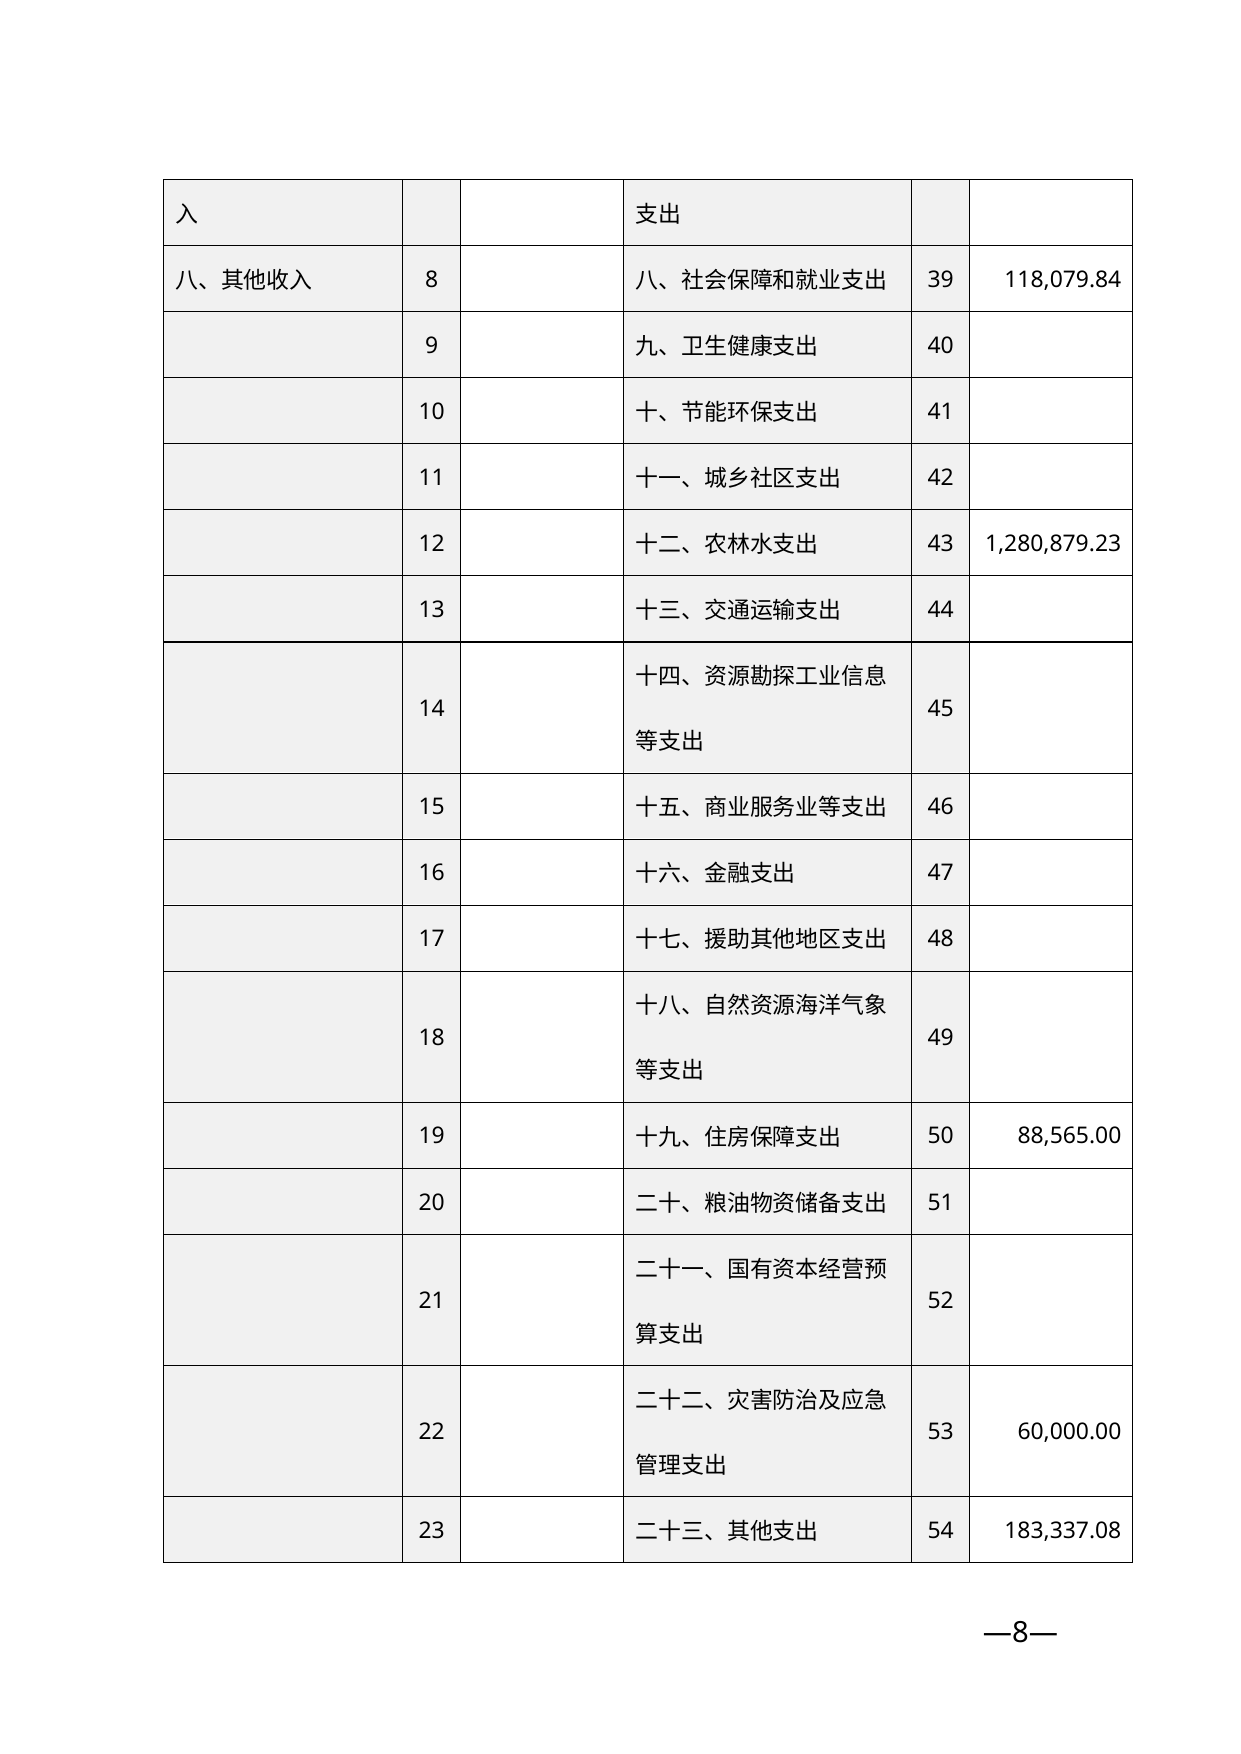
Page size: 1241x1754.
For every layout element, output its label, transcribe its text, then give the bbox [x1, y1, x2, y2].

table_cell 十二、农林水支出 [624, 510, 911, 575]
table_cell [970, 378, 1132, 443]
table_cell [970, 1235, 1132, 1365]
table_cell 16 [403, 840, 460, 904]
table_cell 八、其他收入 [164, 246, 402, 311]
table_cell [164, 312, 402, 377]
table_cell [970, 774, 1132, 838]
table_cell [164, 1169, 402, 1234]
table_cell 1,280,879.23 [970, 510, 1132, 575]
table_cell 54 [912, 1497, 969, 1562]
table_cell [164, 840, 402, 904]
table_cell 19 [403, 1103, 460, 1168]
table_cell [461, 774, 623, 838]
table_cell [970, 312, 1132, 377]
table_cell 41 [912, 378, 969, 443]
table_cell 七、文化旅游体育与传媒支出 [624, 180, 911, 245]
table_cell [461, 840, 623, 904]
table_cell 11 [403, 444, 460, 509]
table_cell [461, 906, 623, 971]
table_cell 二十二、灾害防治及应急管理支出 [624, 1366, 911, 1496]
table_cell 183,337.08 [970, 1497, 1132, 1562]
table_cell 42 [912, 444, 969, 509]
table_cell 47 [912, 840, 969, 904]
table_cell [461, 1497, 623, 1562]
table_cell [164, 576, 402, 641]
table_cell [461, 510, 623, 575]
table_cell 9 [403, 312, 460, 377]
table_cell [164, 1497, 402, 1562]
table_cell [970, 180, 1132, 245]
table_cell 38 [912, 180, 969, 245]
table_cell 23 [403, 1497, 460, 1562]
table_cell 46 [912, 774, 969, 838]
table_cell 40 [912, 312, 969, 377]
table_cell [164, 378, 402, 443]
table_cell 44 [912, 576, 969, 641]
table_cell [461, 180, 623, 245]
table_cell [164, 444, 402, 509]
table_cell 二十一、国有资本经营预算支出 [624, 1235, 911, 1365]
table_cell [461, 312, 623, 377]
table_cell 49 [912, 972, 969, 1102]
table_cell 48 [912, 906, 969, 971]
table_cell [164, 1366, 402, 1496]
table_cell [164, 972, 402, 1102]
table_cell [461, 1103, 623, 1168]
table_cell 九、卫生健康支出 [624, 312, 911, 377]
table_cell [970, 643, 1132, 772]
table_cell 14 [403, 643, 460, 772]
table_cell 88,565.00 [970, 1103, 1132, 1168]
table_cell 15 [403, 774, 460, 838]
table_cell [970, 576, 1132, 641]
table_cell 52 [912, 1235, 969, 1365]
table_cell [164, 1235, 402, 1365]
table_cell 13 [403, 576, 460, 641]
table_cell 八、社会保障和就业支出 [624, 246, 911, 311]
table_cell [461, 972, 623, 1102]
table_cell [970, 840, 1132, 904]
table_cell [164, 510, 402, 575]
table_cell 60,000.00 [970, 1366, 1132, 1496]
table_cell [970, 1169, 1132, 1234]
table_cell [461, 1235, 623, 1365]
table_cell 12 [403, 510, 460, 575]
table_cell 118,079.84 [970, 246, 1132, 311]
table_cell 十一、城乡社区支出 [624, 444, 911, 509]
table_cell 十四、资源勘探工业信息等支出 [624, 643, 911, 772]
table_cell 十五、商业服务业等支出 [624, 774, 911, 838]
table_cell [164, 906, 402, 971]
table_cell 七、附属单位上缴收入 [164, 180, 402, 245]
table_cell [461, 444, 623, 509]
table_cell 43 [912, 510, 969, 575]
table_cell [461, 378, 623, 443]
table_cell 10 [403, 378, 460, 443]
table_cell [164, 774, 402, 838]
table_cell 39 [912, 246, 969, 311]
table_cell 二十、粮油物资储备支出 [624, 1169, 911, 1234]
table_cell [970, 906, 1132, 971]
table_cell [970, 444, 1132, 509]
table_cell [461, 246, 623, 311]
table_cell 十六、金融支出 [624, 840, 911, 904]
table_cell 十九、住房保障支出 [624, 1103, 911, 1168]
table_cell [461, 643, 623, 772]
table_cell 45 [912, 643, 969, 772]
table_cell 二十三、其他支出 [624, 1497, 911, 1562]
table_cell [970, 972, 1132, 1102]
table_cell 50 [912, 1103, 969, 1168]
table_cell 51 [912, 1169, 969, 1234]
table_cell 十三、交通运输支出 [624, 576, 911, 641]
table_cell [164, 643, 402, 772]
table_cell [461, 1169, 623, 1234]
table_cell 53 [912, 1366, 969, 1496]
table_cell 8 [403, 246, 460, 311]
table_cell 22 [403, 1366, 460, 1496]
table_cell 十、节能环保支出 [624, 378, 911, 443]
table_cell [164, 1103, 402, 1168]
table_cell 20 [403, 1169, 460, 1234]
table_cell 十八、自然资源海洋气象等支出 [624, 972, 911, 1102]
table_cell 18 [403, 972, 460, 1102]
table_cell 十七、援助其他地区支出 [624, 906, 911, 971]
table_cell [461, 1366, 623, 1496]
table_cell 17 [403, 906, 460, 971]
table_cell 21 [403, 1235, 460, 1365]
table_cell [461, 576, 623, 641]
table_cell 7 [403, 180, 460, 245]
